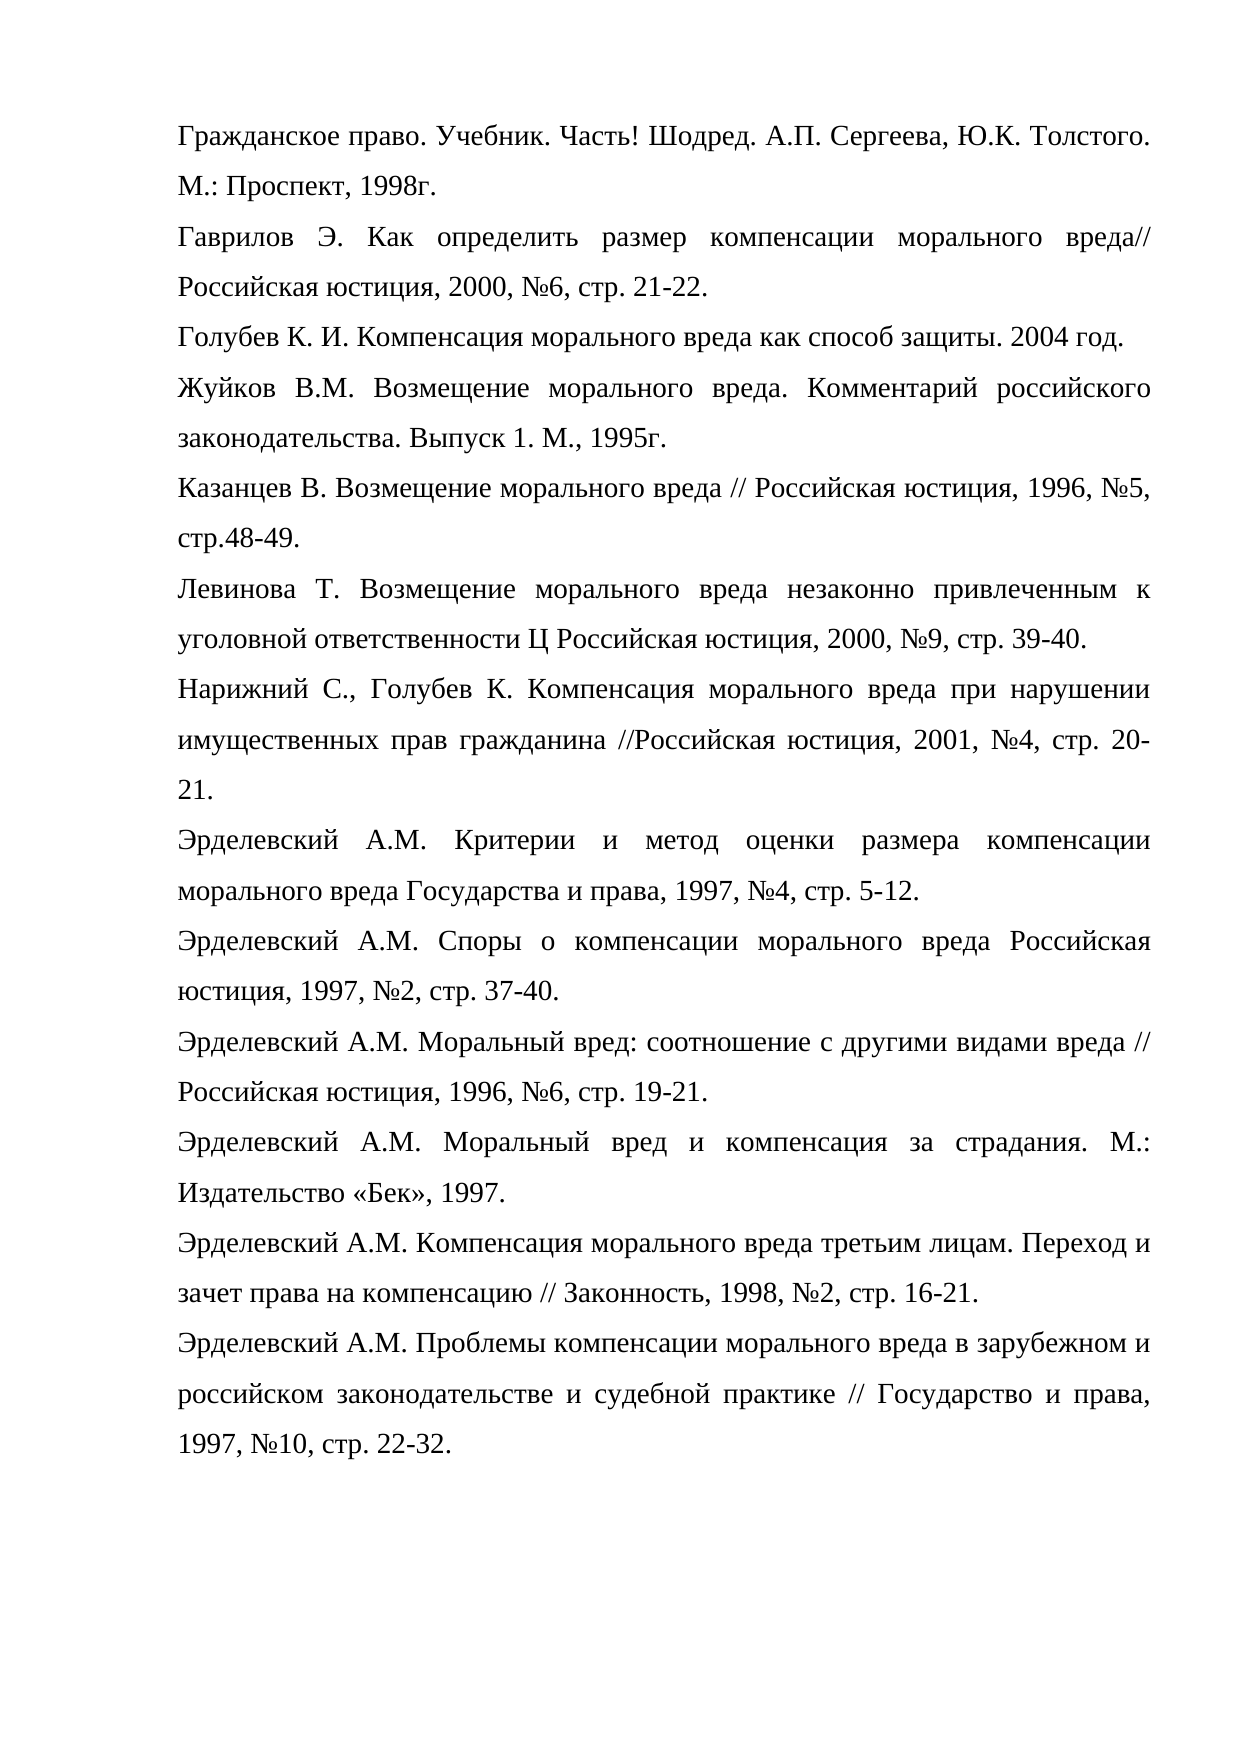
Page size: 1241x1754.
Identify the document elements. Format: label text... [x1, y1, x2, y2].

text Нарижний С., Голубев К. Компенсация морального вреда при нарушении имущественных прав гражданина //Российская юстиция, 2001, №4, стр. 20-21. [177, 672, 1152, 806]
text Эрделевский А.М. Споры о компенсации морального вреда Российская юстиция, 1997, №2, стр. 37-40. [177, 923, 1152, 1007]
text Казанцев В. Возмещение морального вреда // Российская юстиция, 1996, №5, стр.48-49. [177, 470, 1152, 554]
text Жуйков В.М. Возмещение морального вреда. Комментарий российского законодательства. Выпуск 1. М., 1995г. [177, 370, 1152, 453]
text Гаврилов Э. Как определить размер компенсации морального вреда// Российская юстиция, 2000, №6, стр. 21-22. [177, 219, 1152, 303]
text Эрделевский А.М. Проблемы компенсации морального вреда в зарубежном и российском законодательстве и судебной практике // Государство и права, 1997, №10, стр. 22-32. [177, 1326, 1152, 1460]
text Эрделевский А.М. Компенсация морального вреда третьим лицам. Переход и зачет права на компенсацию // Законность, 1998, №2, стр. 16-21. [177, 1225, 1152, 1309]
text Эрделевский А.М. Моральный вред: соотношение с другими видами вреда // Российская юстиция, 1996, №6, стр. 19-21. [177, 1024, 1152, 1108]
text Левинова Т. Возмещение морального вреда незаконно привлеченным к уголовной ответственности Ц Российская юстиция, 2000, №9, стр. 39-40. [177, 571, 1152, 655]
text Эрделевский А.М. Моральный вред и компенсация за страдания. М.: Издательство «Бек», 1997. [177, 1124, 1152, 1208]
text Эрделевский А.М. Критерии и метод оценки размера компенсации морального вреда Государства и права, 1997, №4, стр. 5-12. [177, 822, 1152, 906]
text Гражданское право. Учебник. Часть! Шодред. А.П. Сергеева, Ю.К. Толстого. М.: Проспект, 1998г. [177, 118, 1152, 202]
text Голубев К. И. Компенсация морального вреда как способ защиты. 2004 год. [177, 319, 1152, 353]
